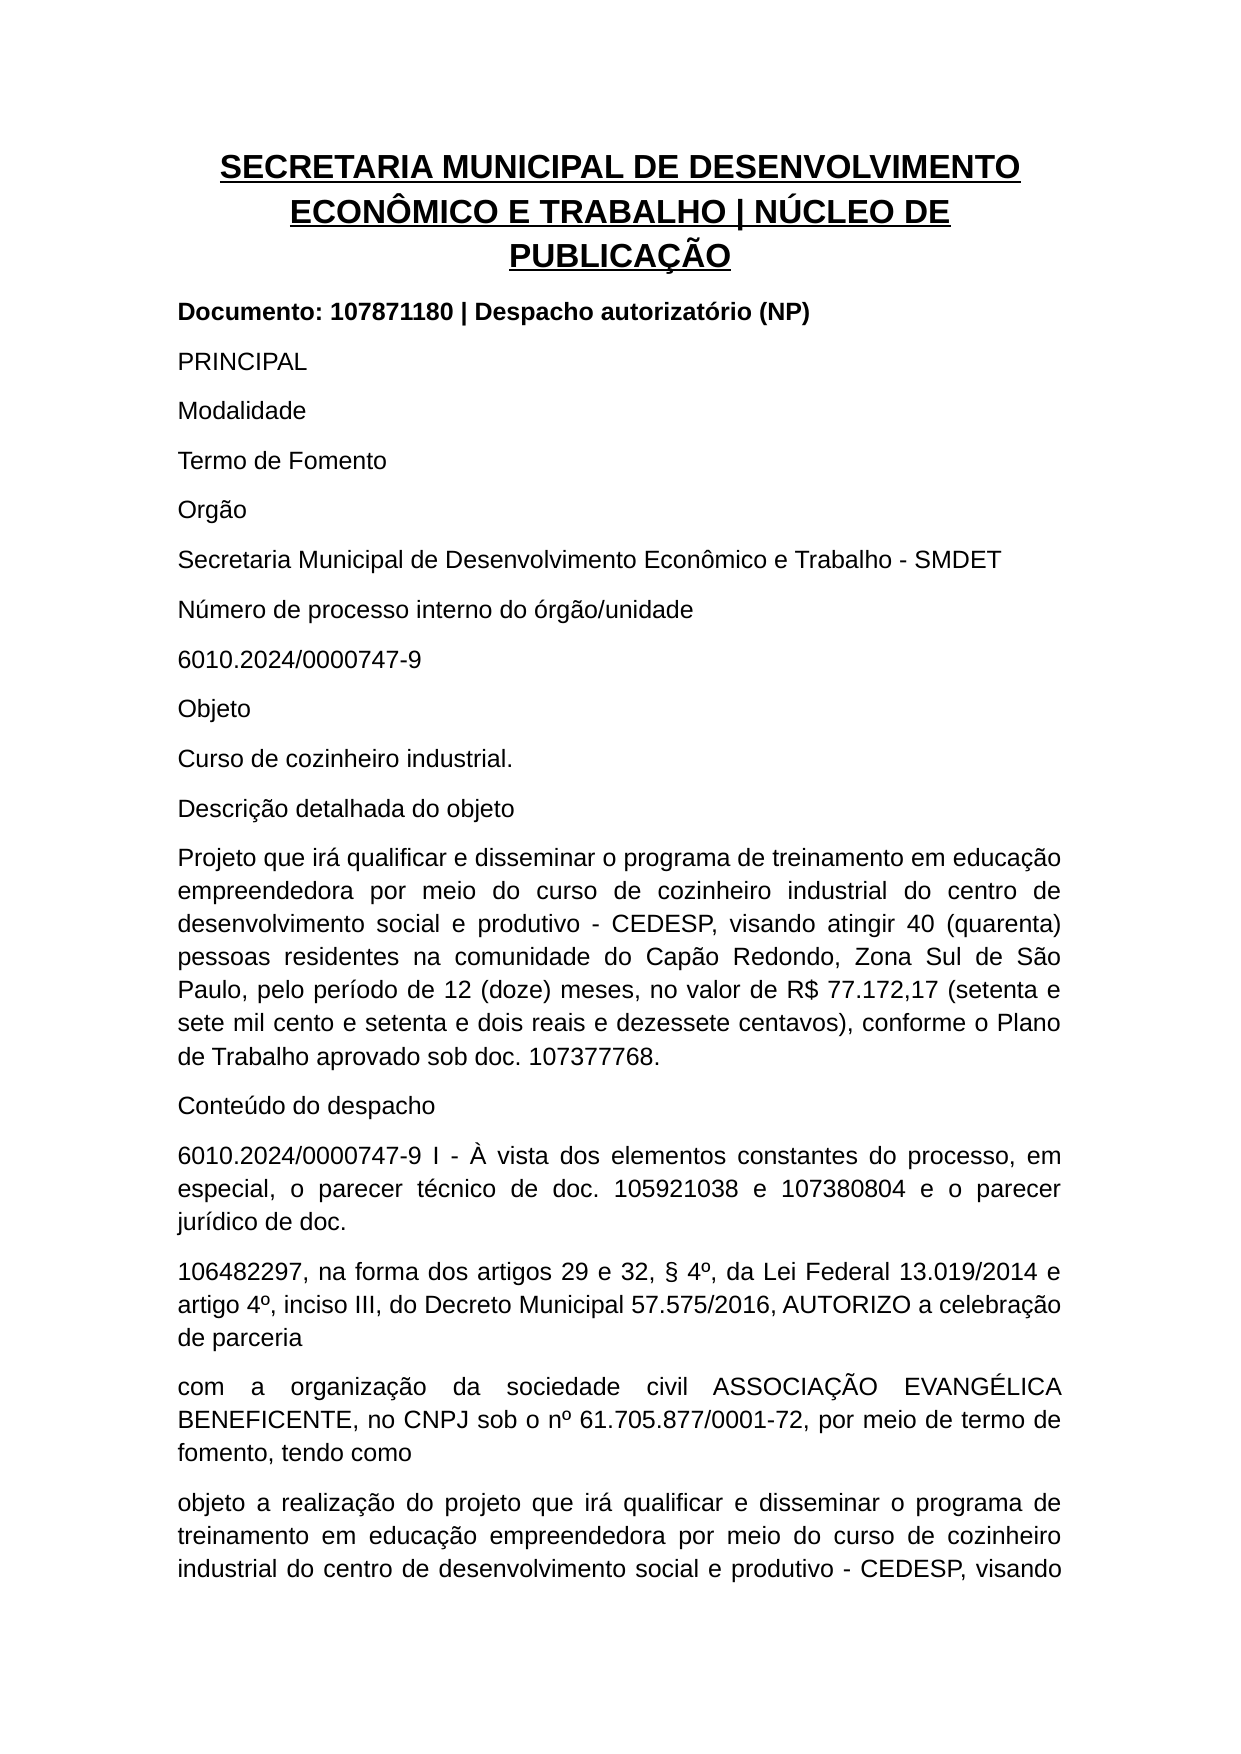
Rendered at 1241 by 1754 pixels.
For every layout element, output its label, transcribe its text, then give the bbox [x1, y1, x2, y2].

text 106482297, na forma dos artigos 29 e 32, § 4º, da Lei Federal 13.019/2014 e artigo 4º, inciso III, do Decreto Municipal 57.575/2016, AUTORIZO a celebração de parceria [177, 1257, 1063, 1351]
text Modalidade [177, 396, 1063, 425]
text 6010.2024/0000747-9 [177, 644, 1063, 673]
text 6010.2024/0000747-9 I - À vista dos elementos constantes do processo, em especial, o parecer técnico de doc. 105921038 e 107380804 e o parecer jurídico de doc. [177, 1141, 1063, 1236]
text Secretaria Municipal de Desenvolvimento Econômico e Trabalho - SMDET [177, 545, 1063, 574]
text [177, 1488, 1063, 1583]
text com a organização da sociedade civil ASSOCIAÇÃO EVANGÉLICA BENEFICENTE, no CNPJ sob o nº 61.705.877/0001-72, por meio de termo de fomento, tendo como [177, 1372, 1063, 1467]
text Descrição detalhada do objeto [177, 794, 1063, 822]
text PRINCIPAL [177, 346, 1063, 375]
text Termo de Fomento [177, 446, 1063, 474]
text Curso de cozinheiro industrial. [177, 744, 1063, 773]
text Documento: 107871180 | Despacho autorizatório (NP) [177, 297, 1063, 326]
text Conteúdo do despacho [177, 1091, 1063, 1120]
text SECRETARIA MUNICIPAL DE DESENVOLVIMENTO ECONÔMICO E TRABALHO | NÚCLEO DE PUBLICAÇÃO [177, 148, 1063, 274]
text Orgão [177, 496, 1063, 524]
text Número de processo interno do órgão/unidade [177, 595, 1063, 624]
text Projeto que irá qualificar e disseminar o programa de treinamento em educação empreendedora por meio do curso de cozinheiro industrial do centro de desenvolvimento social e produtivo - CEDESP, visando atingir 40 (quarenta) pessoas residentes na comunidade do Capão Redondo, Zona Sul de São Paulo, pelo período de 12 (doze) meses, no valor de R$ 77.172,17 (setenta e sete mil cento e setenta e dois reais e dezessete centavos), conforme o Plano de Trabalho aprovado sob doc. 107377768. [177, 843, 1063, 1070]
text Objeto [177, 694, 1063, 723]
